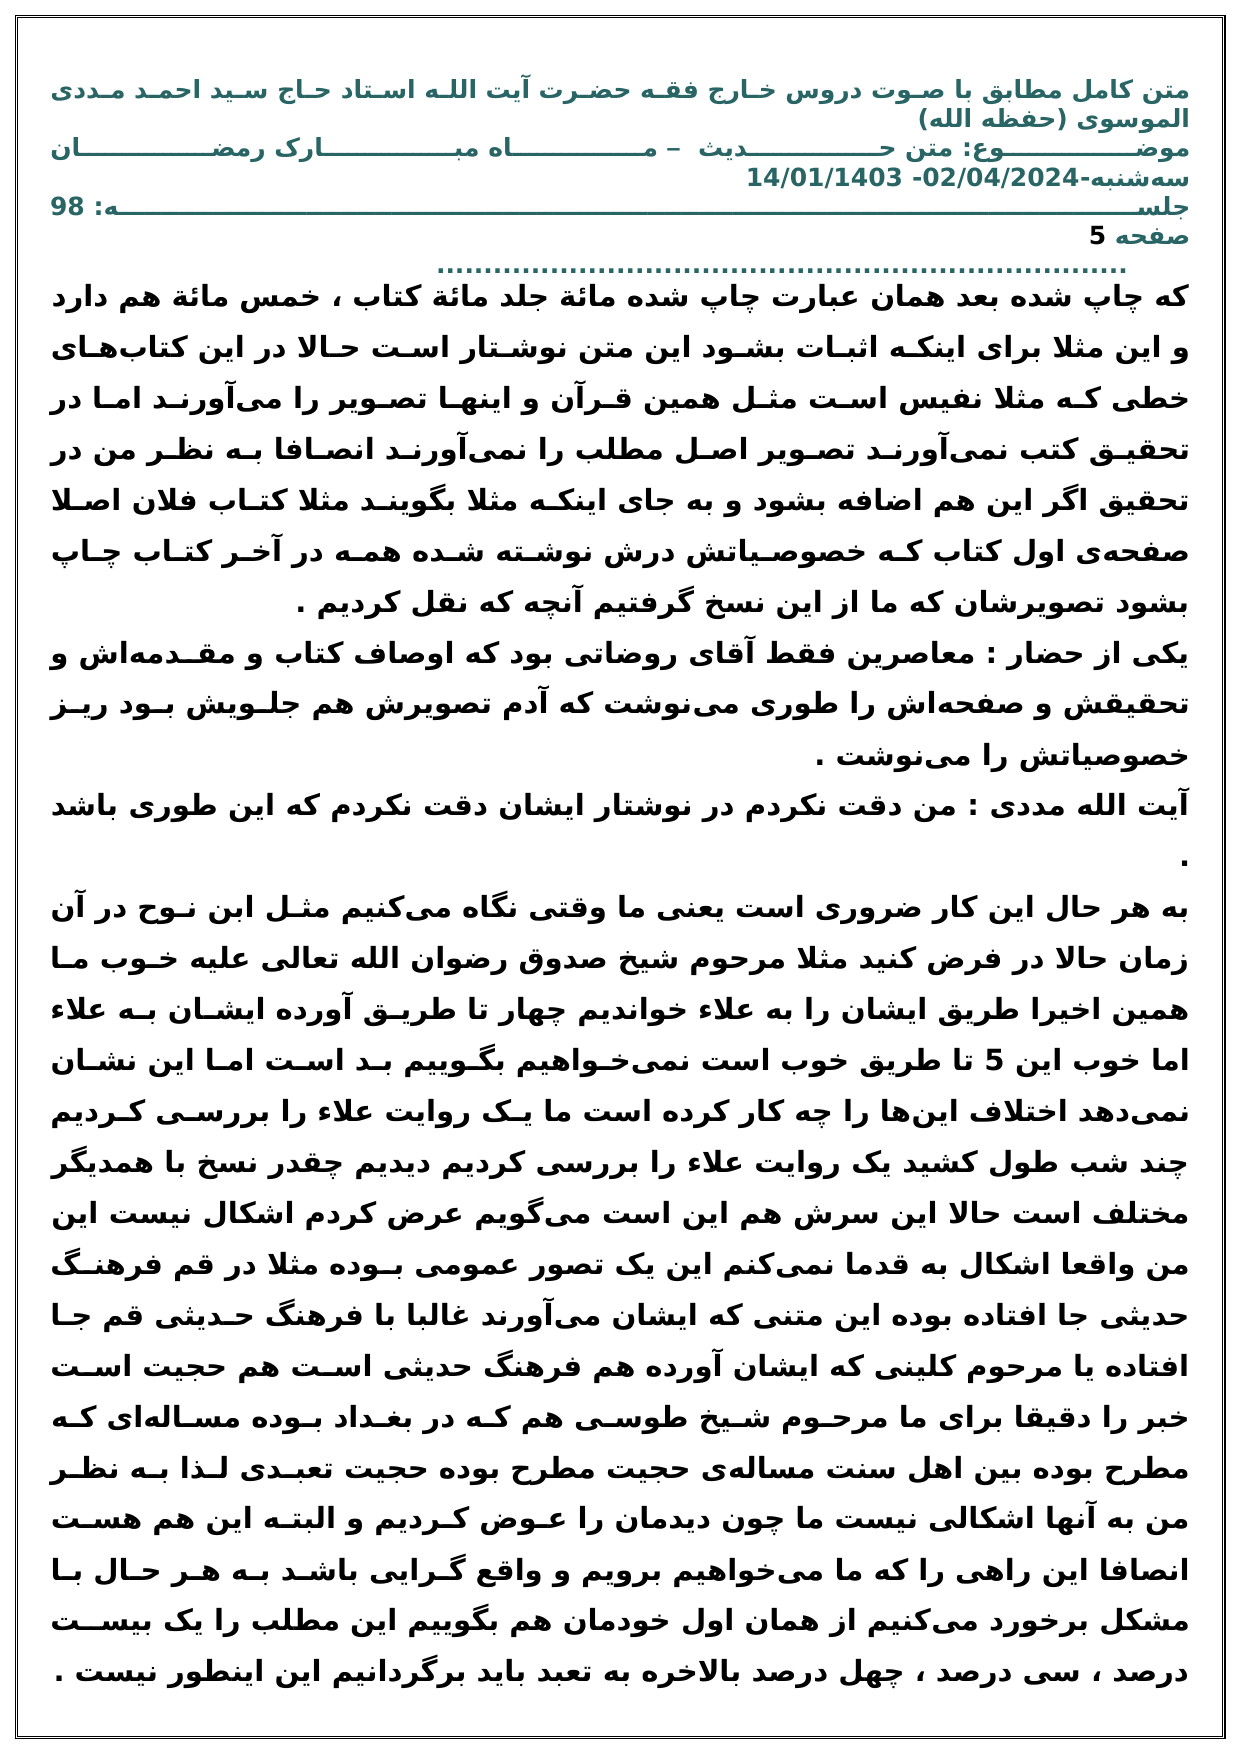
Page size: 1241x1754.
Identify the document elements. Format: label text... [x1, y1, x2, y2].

text به هر حال این کار ضروری است یعنی ما وقتی نگاه می‌کنیم مثل ابن نوح در آن زمان حالا در فرض کنید مثلا مرحوم شیخ صدوق رضوان الله تعالی علیه خوب ما همین اخیرا طریق ایشان را به علاء خواندیم چهار تا طریق آورده ایشان به علاء اما خوب این 5 تا طریق خوب است نمی‌خواهیم بگوییم بد است اما این نشان نمی‌دهد اختلاف این‌ها را چه کار کرده است ما یک روایت علاء را بررسی کردیم چند شب طول کشید یک روایت علاء را بررسی کردیم دیدیم چقدر نسخ با همدیگر مختلف است حالا این سرش هم این است می‌گویم عرض کردم اشکال نیست این من واقعا اشکال به قدما نمی‌کنم این یک تصور عمومی بوده مثلا در قم فرهنگ حدیثی جا افتاده بوده این متنی که ایشان می‌آورند غالبا با فرهنگ حدیثی قم جا افتاده یا مرحوم کلینی که ایشان آورده هم فرهنگ حدیثی است هم حجیت است خبر را دقیقا برای ما مرحوم شیخ طوسی هم که در بغداد بوده مساله‌ای که مطرح بوده بین اهل سنت مساله‌ی حجیت مطرح بوده حجیت تعبدی لذا به نظر من به آنها اشکالی نیست ما چون دیدمان را عوض کردیم و البته این هم هست انصافا این راهی را که ما می‌خواهیم برویم و واقع گرایی باشد به هر حال با مشکل برخورد می‌کنیم از همان اول خودمان هم بگوییم این مطلب را یک بیست درصد ، سی درصد ، چهل درصد بالاخره به تعبد باید برگردانیم این اینطور نیست . [50, 891, 1190, 1689]
text آیت الله مددی : من دقت نکردم در نوشتار ایشان دقت نکردم که این طوری باشد . [50, 789, 1190, 874]
text یکی از حضار : معاصرین فقط آقای روضاتی بود که اوصاف کتاب و مقدمه‌اش و تحقیقش و صفحه‌اش را طوری می‌نوشت که آدم تصویرش هم جلویش بود ریز خصوصیاتش را می‌نوشت . [50, 636, 1190, 772]
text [50, 279, 1190, 619]
